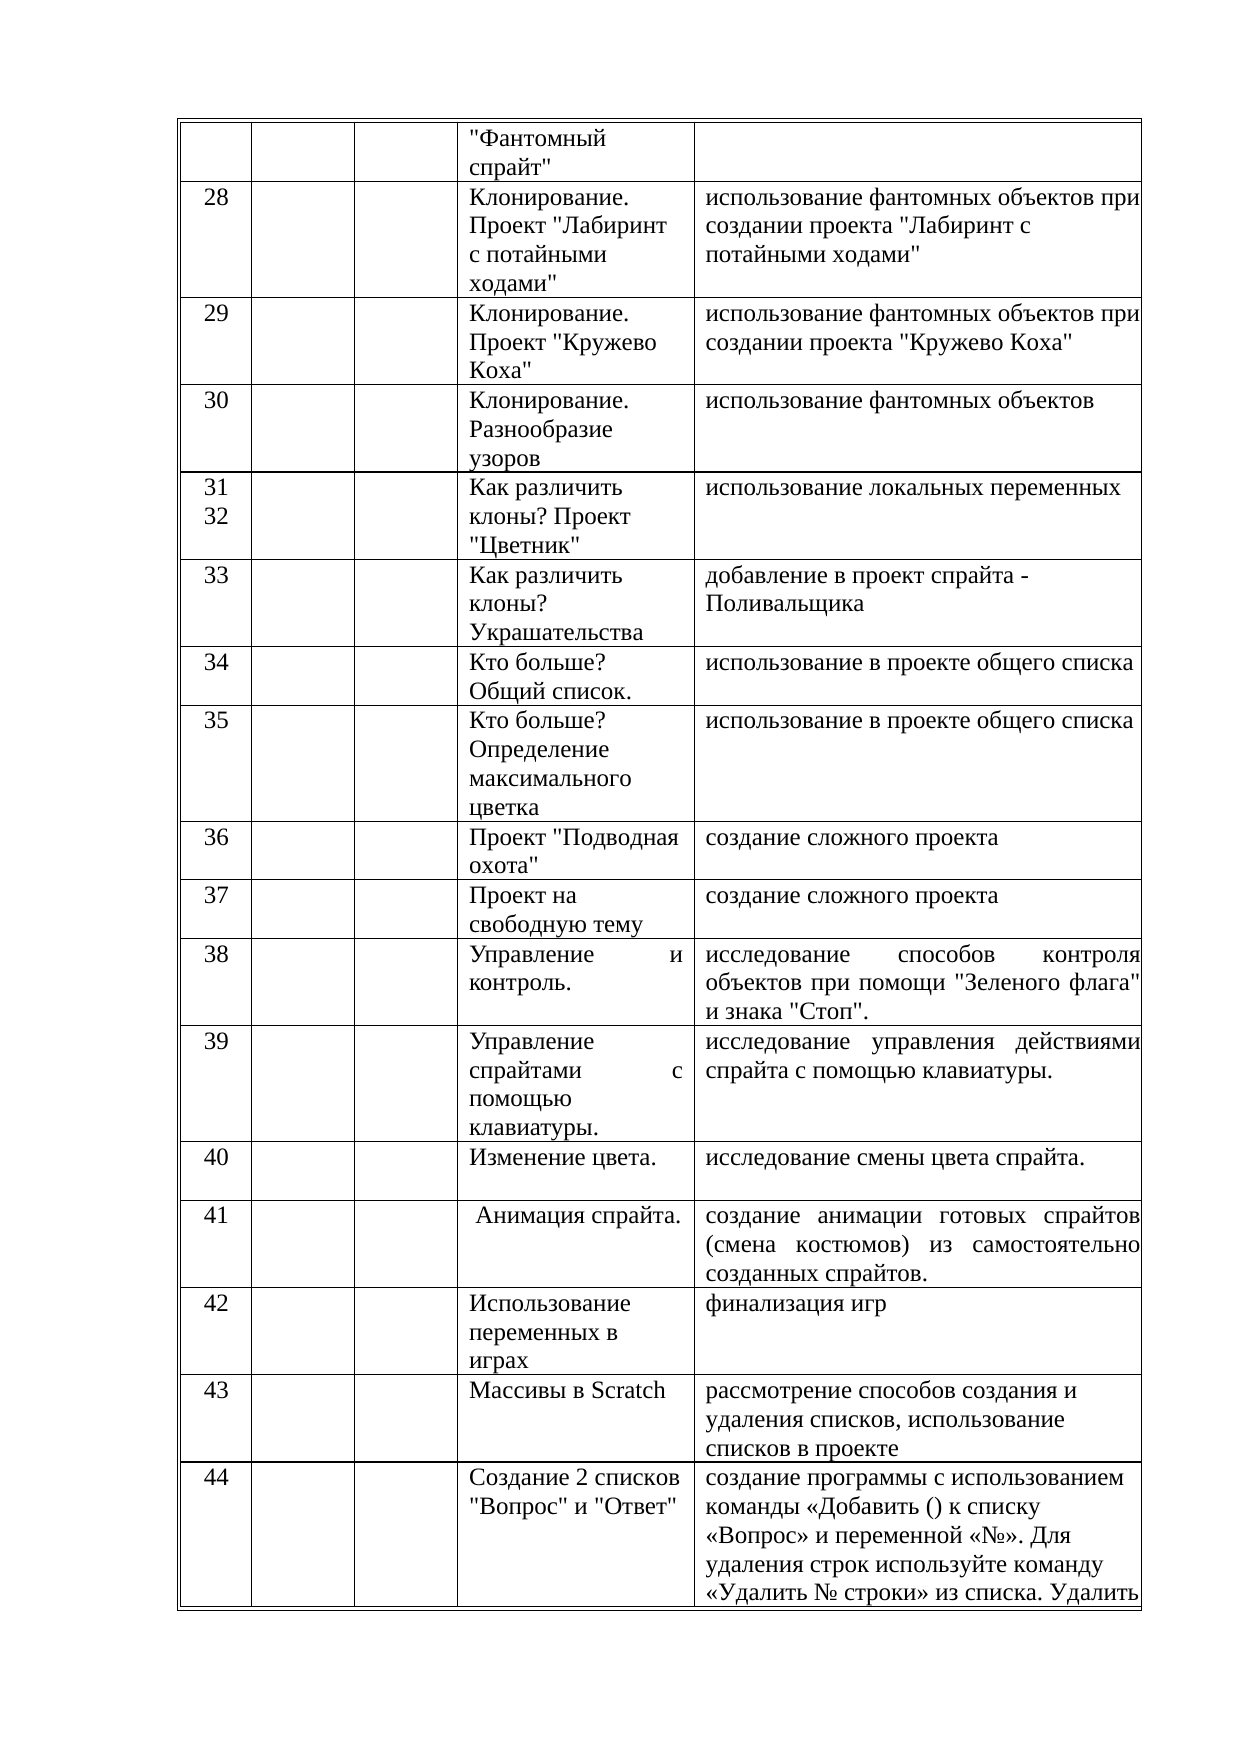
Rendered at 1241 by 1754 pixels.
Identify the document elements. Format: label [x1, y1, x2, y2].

table_header [178, 119, 1141, 1610]
